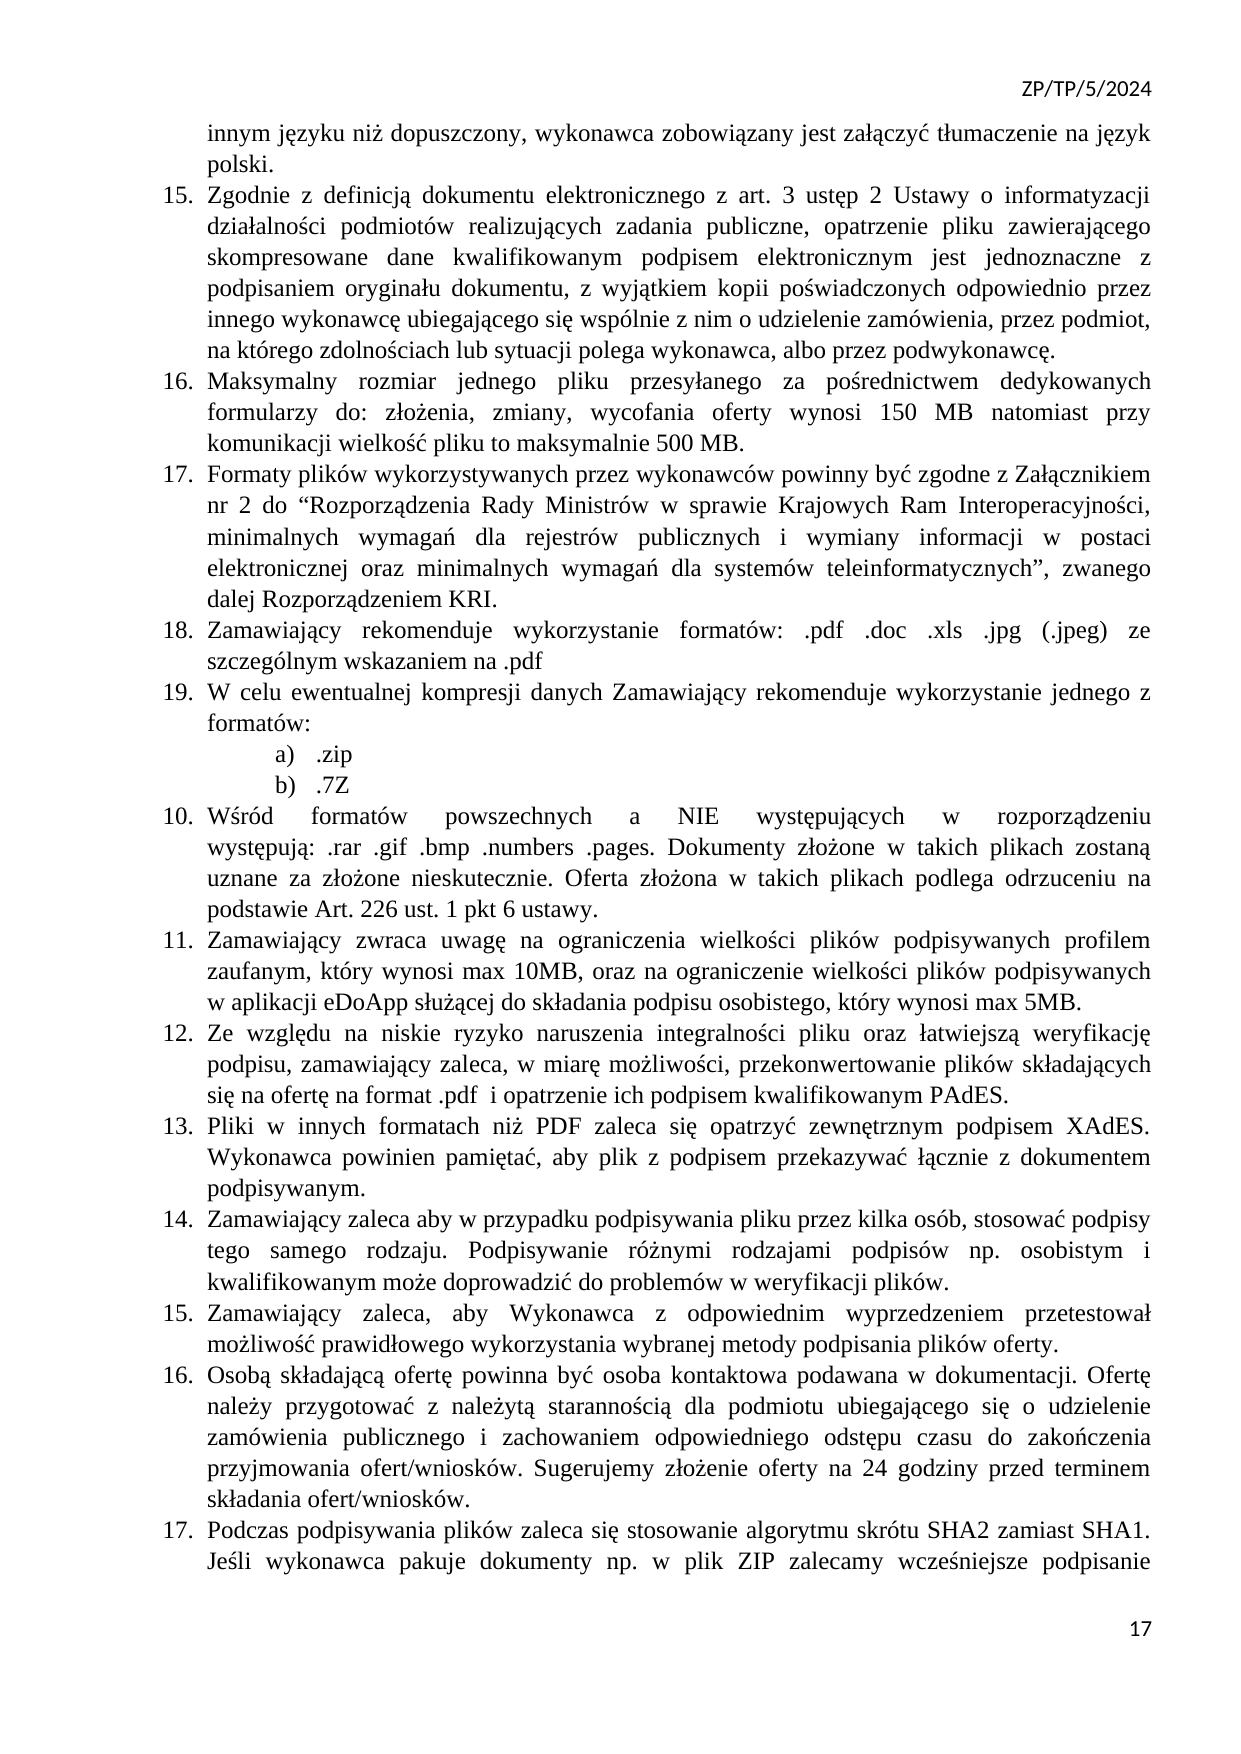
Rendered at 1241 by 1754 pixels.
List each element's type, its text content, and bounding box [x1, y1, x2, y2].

list .zip [275, 739, 1152, 768]
list Zamawiający zaleca, aby Wykonawca z odpowiednim wyprzedzeniem przetestował możliwość prawidłowego wykorzystania wybranej metody podpisania plików oferty. [162, 1298, 1152, 1357]
list Wśród formatów powszechnych a NIE występujących w rozporządzeniu występują: .rar .gif .bmp .numbers .pages. Dokumenty złożone w takich plikach zostaną uznane za złożone nieskutecznie. Oferta złożona w takich plikach podlega odrzuceniu na podstawie Art. 226 ust. 1 pkt 6 ustawy. [162, 801, 1152, 923]
list Zgodnie z definicją dokumentu elektronicznego z art. 3 ustęp 2 Ustawy o informatyzacji działalności podmiotów realizujących zadania publiczne, opatrzenie pliku zawierającego skompresowane dane kwalifikowanym podpisem elektronicznym jest jednoznaczne z podpisaniem oryginału dokumentu, z wyjątkiem kopii poświadczonych odpowiednio przez innego wykonawcę ubiegającego się wspólnie z nim o udzielenie zamówienia, przez podmiot, na którego zdolnościach lub sytuacji polega wykonawca, albo przez podwykonawcę. [162, 180, 1152, 364]
list Zamawiający rekomenduje wykorzystanie formatów: .pdf .doc .xls .jpg (.jpeg) ze szczególnym wskazaniem na .pdf [162, 615, 1152, 674]
list Formaty plików wykorzystywanych przez wykonawców powinny być zgodne z Załącznikiem nr 2 do “Rozporządzenia Rady Ministrów w sprawie Krajowych Ram Interoperacyjności, minimalnych wymagań dla rejestrów publicznych i wymiany informacji w postaci elektronicznej oraz minimalnych wymagań dla systemów teleinformatycznych”, zwanego dalej Rozporządzeniem KRI. [162, 459, 1152, 612]
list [162, 1515, 1152, 1575]
list Pliki w innych formatach niż PDF zaleca się opatrzyć zewnętrznym podpisem XAdES. Wykonawca powinien pamiętać, aby plik z podpisem przekazywać łącznie z dokumentem podpisywanym. [162, 1111, 1152, 1202]
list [162, 118, 1152, 178]
list Ze względu na niskie ryzyko naruszenia integralności pliku oraz łatwiejszą weryfikację podpisu, zamawiający zaleca, w miarę możliwości, przekonwertowanie plików składających się na ofertę na format .pdf i opatrzenie ich podpisem kwalifikowanym PAdES. [162, 1018, 1152, 1109]
list Maksymalny rozmiar jednego pliku przesyłanego za pośrednictwem dedykowanych formularzy do: złożenia, zmiany, wycofania oferty wynosi 150 MB natomiast przy komunikacji wielkość pliku to maksymalnie 500 MB. [162, 366, 1152, 457]
list Osobą składającą ofertę powinna być osoba kontaktowa podawana w dokumentacji. Ofertę należy przygotować z należytą starannością dla podmiotu ubiegającego się o udzielenie zamówienia publicznego i zachowaniem odpowiedniego odstępu czasu do zakończenia przyjmowania ofert/wniosków. Sugerujemy złożenie oferty na 24 godziny przed terminem składania ofert/wniosków. [162, 1360, 1152, 1513]
list Zamawiający zaleca aby w przypadku podpisywania pliku przez kilka osób, stosować podpisy tego samego rodzaju. Podpisywanie różnymi rodzajami podpisów np. osobistym i kwalifikowanym może doprowadzić do problemów w weryfikacji plików. [162, 1204, 1152, 1295]
list Zamawiający zwraca uwagę na ograniczenia wielkości plików podpisywanych profilem zaufanym, który wynosi max 10MB, oraz na ograniczenie wielkości plików podpisywanych w aplikacji eDoApp służącej do składania podpisu osobistego, który wynosi max 5MB. [162, 925, 1152, 1016]
list W celu ewentualnej kompresji danych Zamawiający rekomenduje wykorzystanie jednego z formatów: [162, 677, 1152, 737]
list .7Z [275, 770, 1152, 799]
